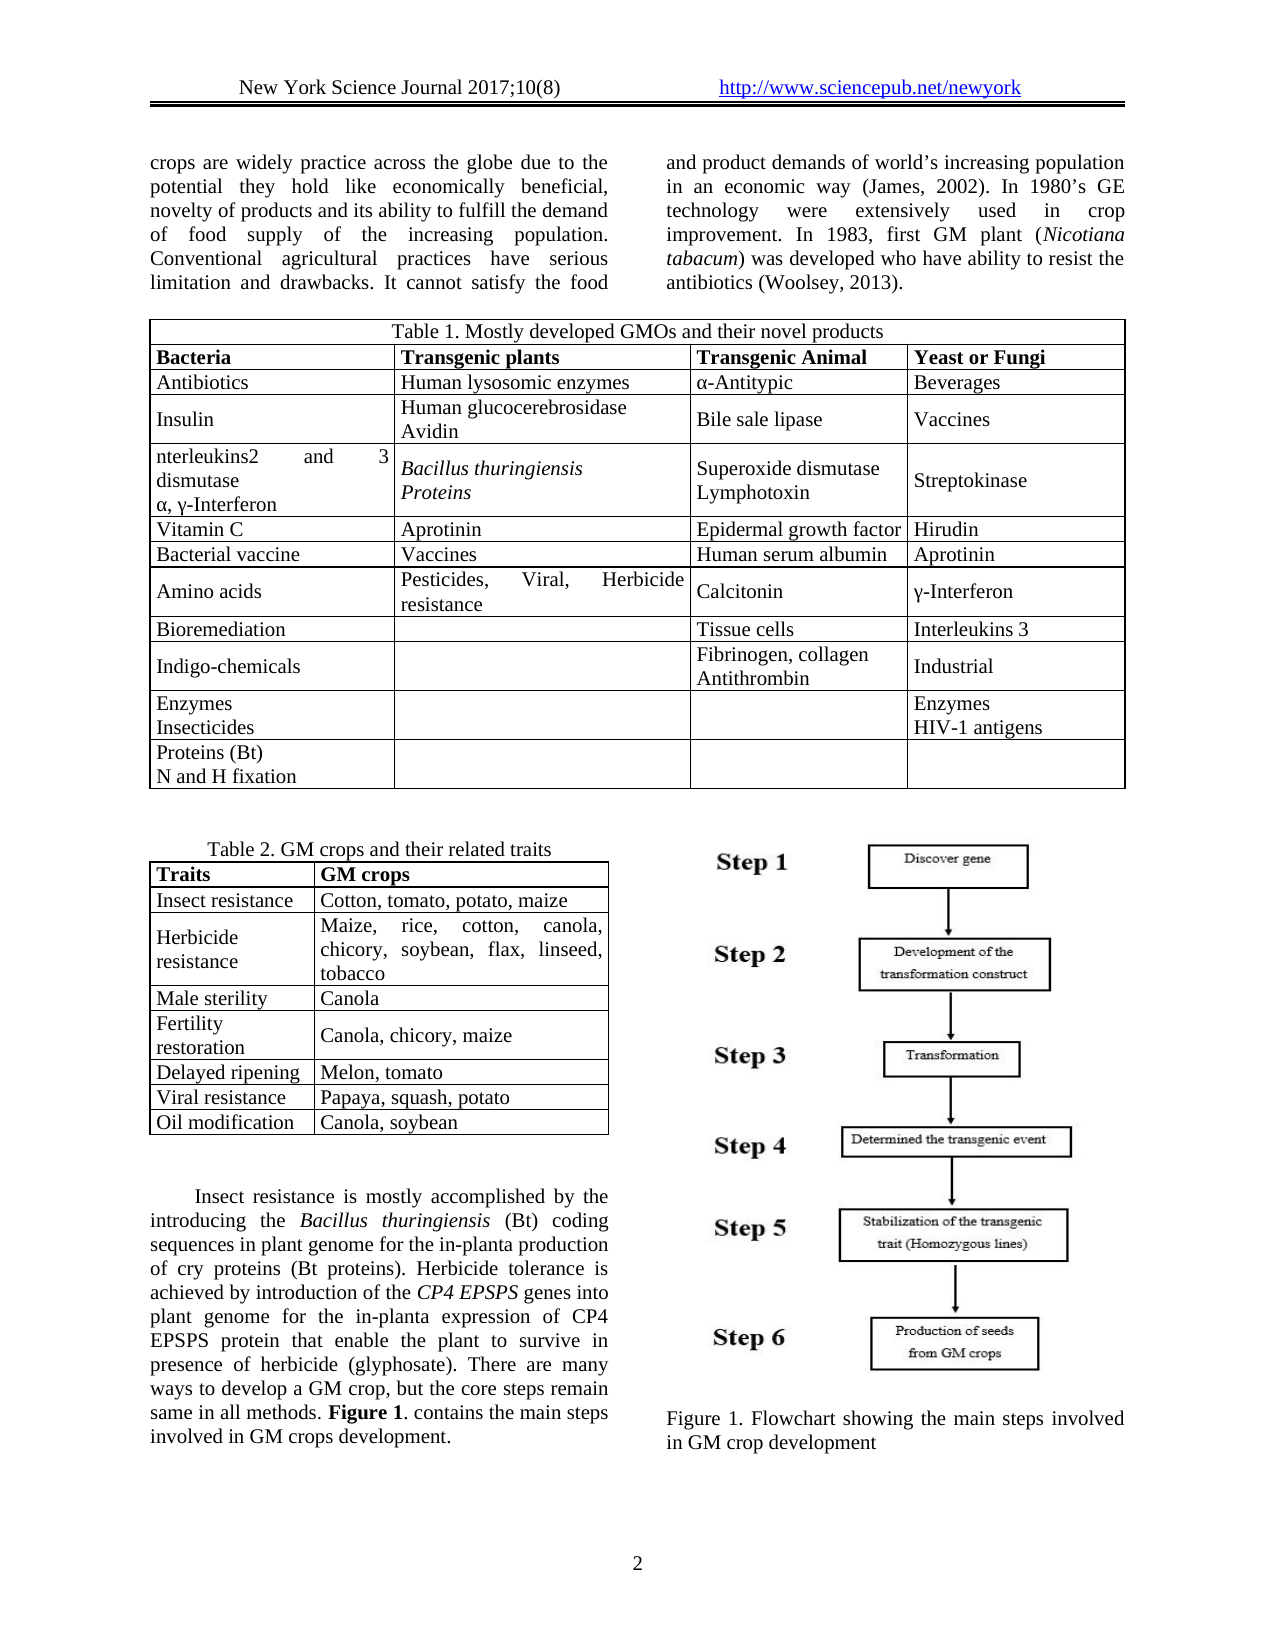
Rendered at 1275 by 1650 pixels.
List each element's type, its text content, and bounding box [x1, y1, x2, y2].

table_cell [691, 740, 907, 788]
table_cell Human lysosomic enzymes [395, 370, 690, 394]
table_cell Viral resistance [151, 1085, 314, 1109]
table_cell Papaya, squash, potato [315, 1085, 608, 1109]
table_cell Delayed ripening [151, 1060, 314, 1084]
table_cell nterleukins2 and 3 dismutase α, γ-Interferon [151, 444, 394, 516]
table_cell Bioremediation [151, 617, 394, 641]
table_cell Human serum albumin [691, 542, 907, 566]
table_cell [395, 740, 690, 788]
table_cell [395, 691, 690, 739]
table_cell Superoxide dismutase Lymphotoxin [691, 444, 907, 516]
text Insect resistance is mostly accomplished by the introducing the Bacillus thuringiensis (Bt) coding sequences in plant genome for the in-planta production of cry proteins (Bt proteins). Herbicide tolerance is achieved by introduction of the CP4 EPSPS genes into plant genome for the in-planta expression of CP4 EPSPS protein that enable the plant to survive in presence of herbicide (glyphosate). There are many ways to develop a GM crop, but the core steps remain same in all methods. Figure 1. contains the main steps involved in GM crops development. [150, 1183, 609, 1448]
table_cell Melon, tomato [315, 1060, 608, 1084]
table_cell Antibiotics [151, 370, 394, 394]
table_cell Enzymes Insecticides [151, 691, 394, 739]
table_cell Industrial [908, 642, 1124, 690]
table_cell Streptokinase [908, 444, 1124, 516]
table_cell Cotton, tomato, potato, maize [315, 888, 608, 912]
table_cell Fertility restoration [151, 1011, 314, 1059]
table_cell Pesticides, Viral, Herbicide resistance [395, 568, 690, 616]
table_cell Tissue cells [691, 617, 907, 641]
table_cell Yeast or Fungi [908, 345, 1124, 369]
table_cell Insect resistance [151, 888, 314, 912]
table_cell Hirudin [908, 517, 1124, 541]
table_cell Enzymes HIV-1 antigens [908, 691, 1124, 739]
table_cell Proteins (Bt) N and H fixation [151, 740, 394, 788]
table_cell Calcitonin [691, 568, 907, 616]
table_cell [395, 617, 690, 641]
table_cell Bacillus thuringiensis Proteins [395, 444, 690, 516]
text Figure 1. Flowchart showing the main steps involved in GM crop development [666, 1406, 1125, 1454]
table_cell α-Antitypic [691, 370, 907, 394]
table_cell GM crops [315, 863, 608, 886]
table_cell Bile sale lipase [691, 395, 907, 443]
table_header Table 2. GM crops and their related traits [150, 813, 609, 861]
table_cell Canola, soybean [315, 1110, 608, 1134]
table_cell Maize, rice, cotton, canola, chicory, soybean, flax, linseed, tobacco [315, 913, 608, 985]
table_cell Transgenic plants [395, 345, 690, 369]
picture [679, 813, 1113, 1406]
table_cell Vitamin C [151, 517, 394, 541]
table_cell Oil modification [151, 1110, 314, 1134]
table_cell Interleukins 3 [908, 617, 1124, 641]
table_header Table 1. Mostly developed GMOs and their novel products [151, 320, 1124, 343]
table_cell Fibrinogen, collagen Antithrombin [691, 642, 907, 690]
table_cell Vaccines [395, 542, 690, 566]
table_cell Human glucocerebrosidase Avidin [395, 395, 690, 443]
table_cell [691, 691, 907, 739]
table_cell γ-Interferon [908, 568, 1124, 616]
table_cell Bacterial vaccine [151, 542, 394, 566]
table_cell [908, 740, 1124, 788]
table_cell Traits [151, 863, 314, 886]
table_cell Indigo-chemicals [151, 642, 394, 690]
table_cell Herbicide resistance [151, 913, 314, 985]
table_cell Epidermal growth factor [691, 517, 907, 541]
table_cell Bacteria [151, 345, 394, 369]
table_cell Canola, chicory, maize [315, 1011, 608, 1059]
table_cell Beverages [908, 370, 1124, 394]
table_cell Amino acids [151, 568, 394, 616]
table_cell Vaccines [908, 395, 1124, 443]
table_cell Aprotinin [908, 542, 1124, 566]
table_cell Male sterility [151, 986, 314, 1010]
table_cell Transgenic Animal [691, 345, 907, 369]
table_cell Canola [315, 986, 608, 1010]
table_cell Insulin [151, 395, 394, 443]
table_cell [395, 642, 690, 690]
table_cell Aprotinin [395, 517, 690, 541]
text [666, 150, 1125, 294]
